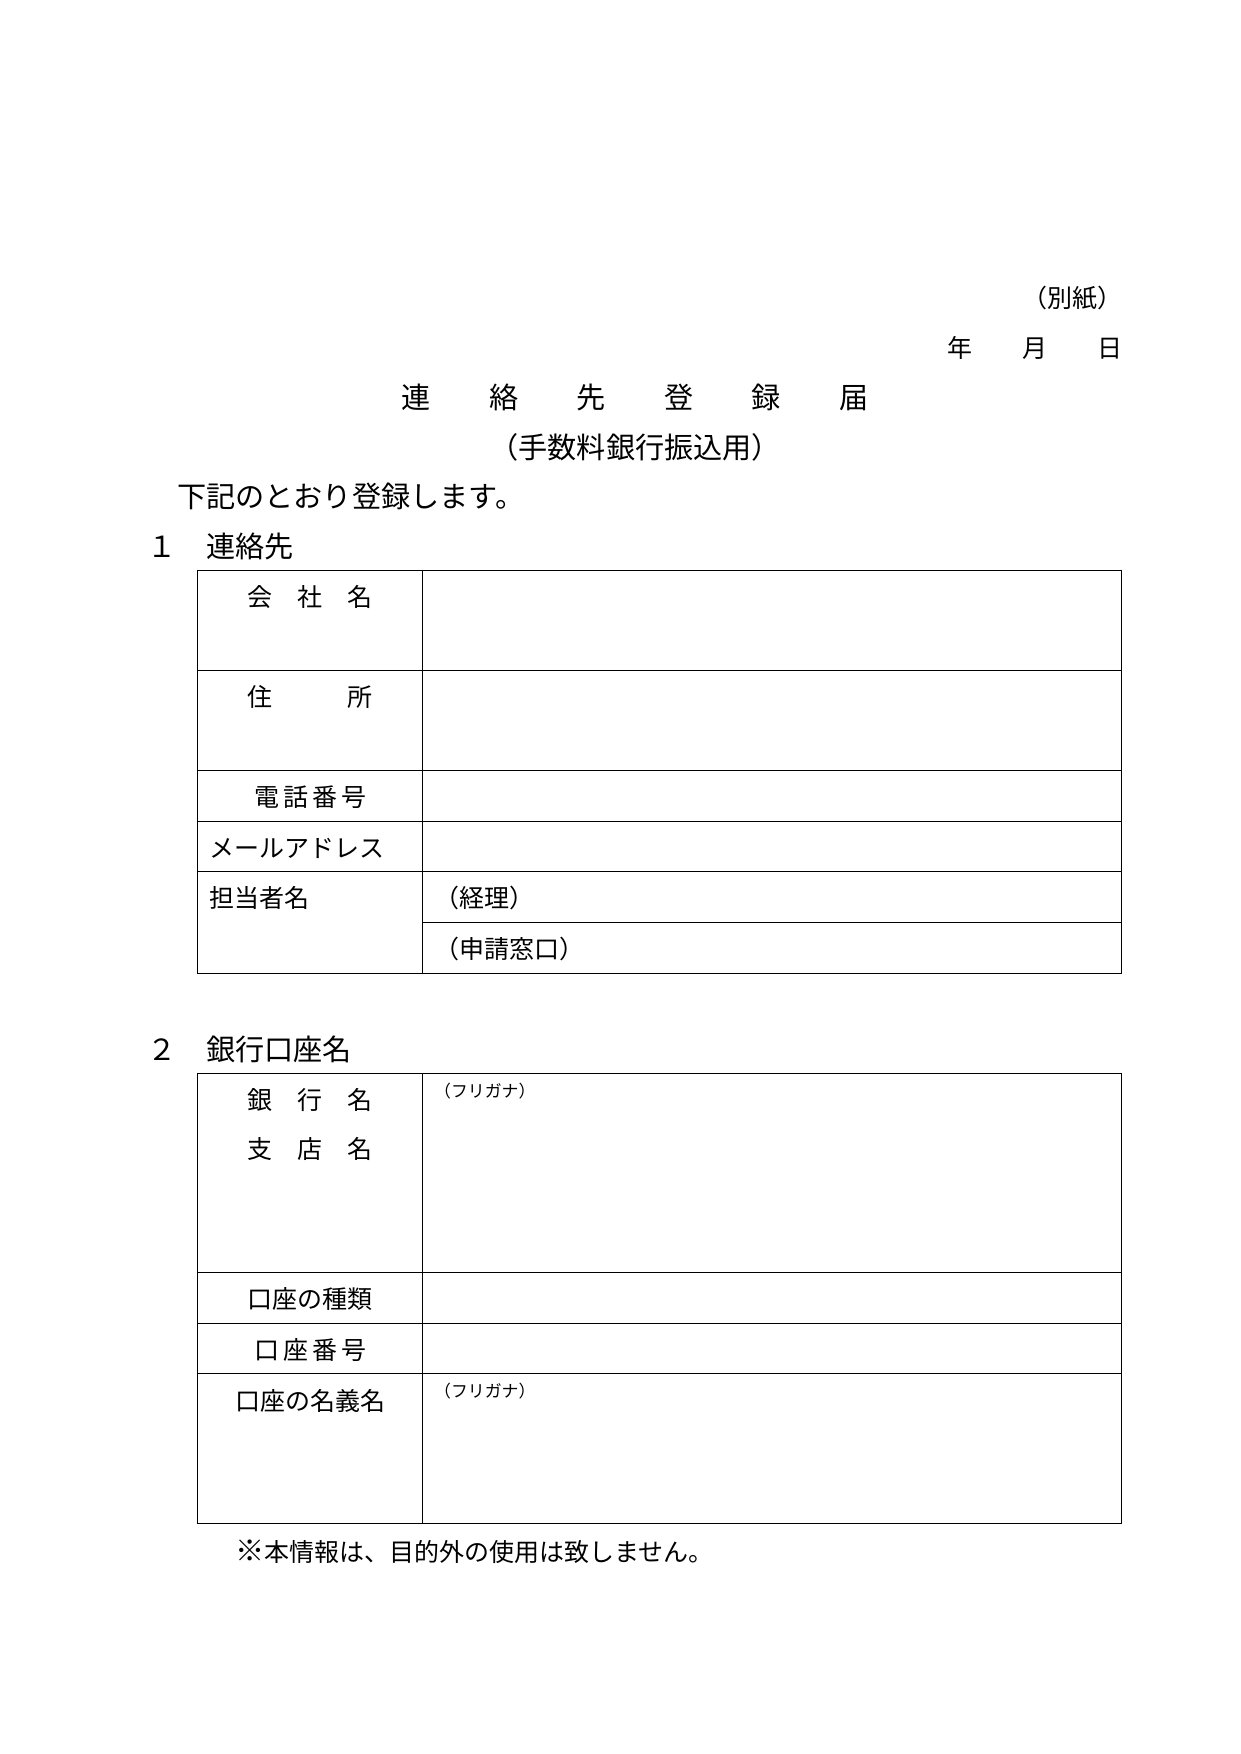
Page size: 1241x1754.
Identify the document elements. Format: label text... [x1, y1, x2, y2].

table_cell [423, 671, 1121, 770]
table_cell 電話番号 [198, 771, 422, 821]
table_cell 口座の種類 [198, 1273, 422, 1323]
table_cell （経理） [423, 872, 1121, 922]
table_header 銀 行 名 支 店 名 [198, 1074, 422, 1272]
table_cell 住 所 [198, 671, 422, 770]
text ※本情報は、目的外の使用は致しません。 [148, 1524, 1122, 1574]
table_header 会 社 名 [198, 571, 422, 670]
text 下記のとおり登録します。 [148, 470, 1122, 520]
table_cell 担当者名 [198, 872, 422, 972]
text （手数料銀行振込用） [148, 421, 1122, 470]
table_cell （フリガナ） [423, 1374, 1121, 1523]
table_cell [423, 822, 1121, 871]
text 連 絡 先 登 録 届 [148, 371, 1122, 421]
text １ 連絡先 [148, 520, 1122, 569]
table_header [423, 571, 1121, 670]
table_cell 口座番号 [198, 1324, 422, 1373]
table_cell [423, 771, 1121, 821]
text 年 月 日 [148, 322, 1122, 371]
table_cell （申請窓口） [423, 923, 1121, 972]
table_cell [423, 1324, 1121, 1373]
table_cell 口座の名義名 [198, 1374, 422, 1523]
text （別紙） [148, 272, 1122, 322]
table_header （フリガナ） [423, 1074, 1121, 1272]
table_cell [423, 1273, 1121, 1323]
text ２ 銀行口座名 [148, 1023, 1122, 1073]
table_cell メールアドレス [198, 822, 422, 871]
